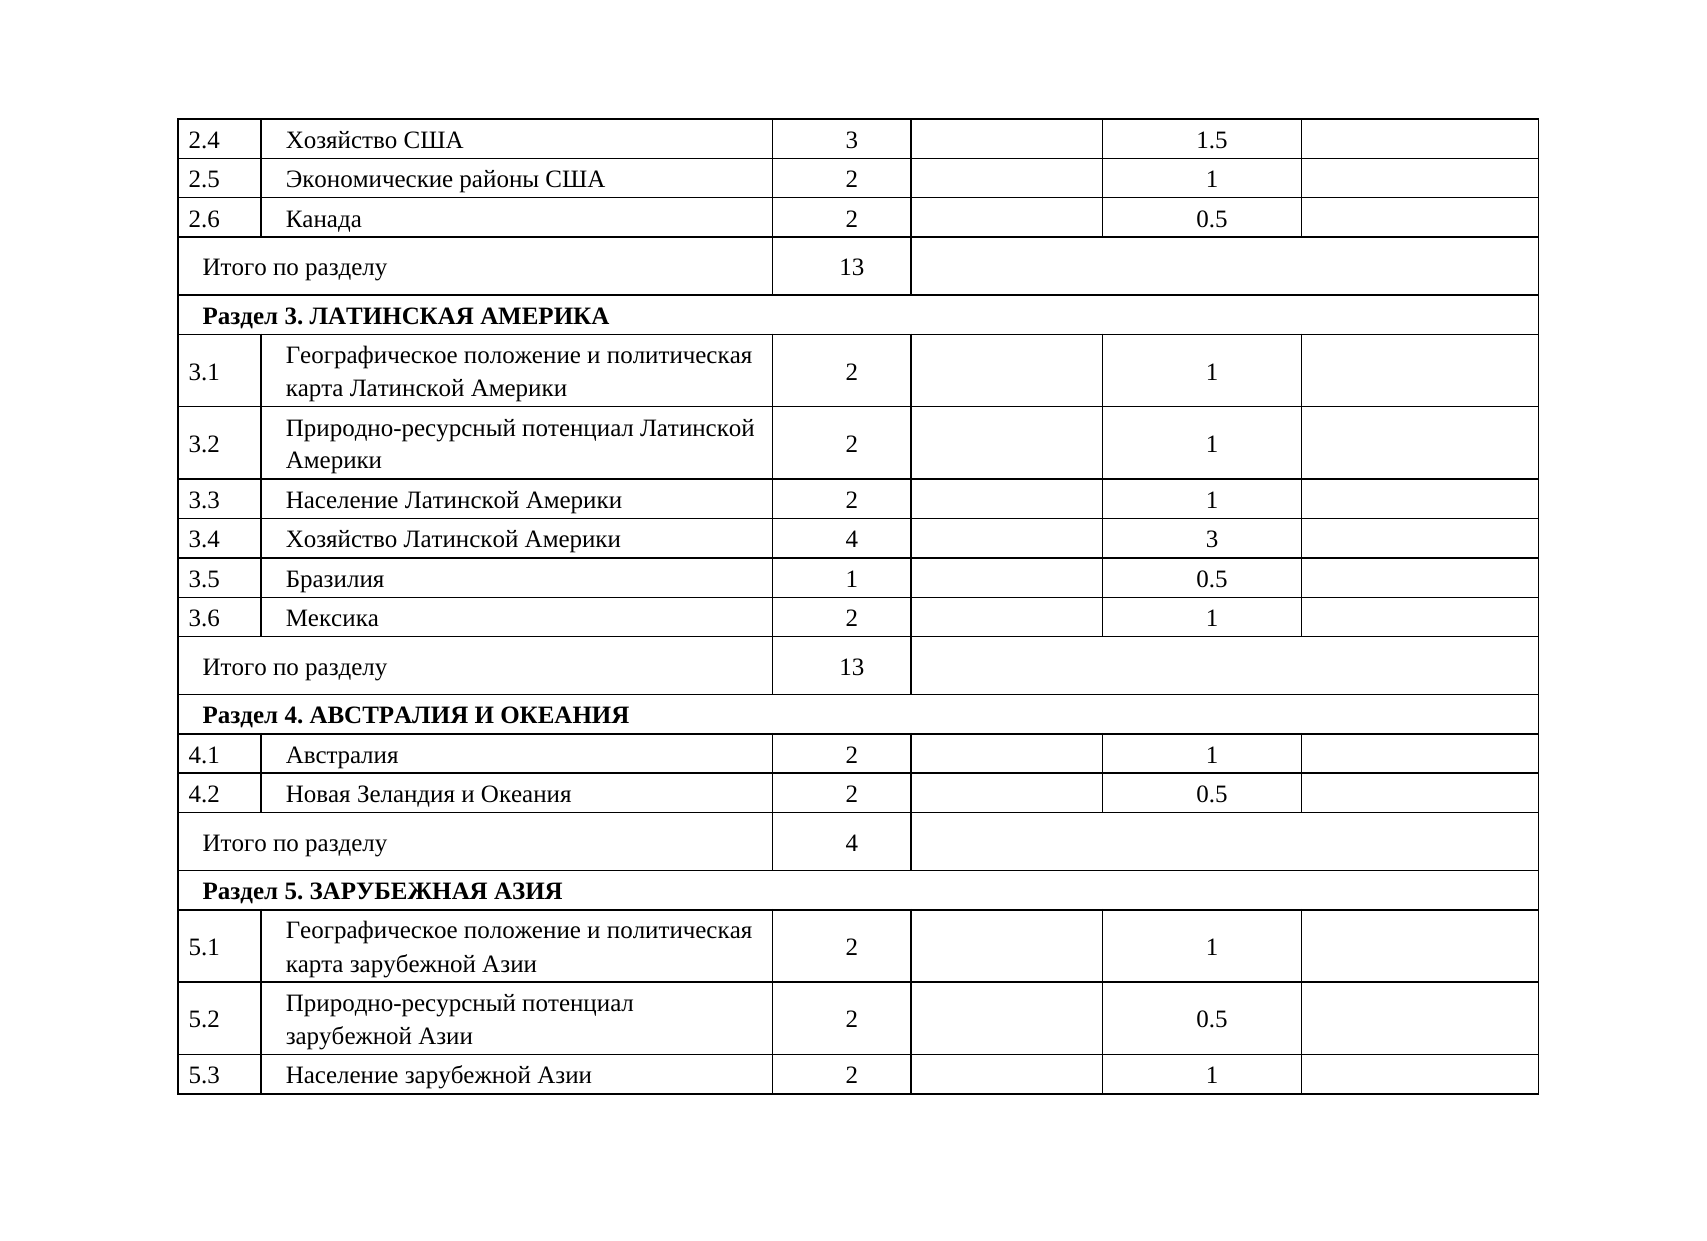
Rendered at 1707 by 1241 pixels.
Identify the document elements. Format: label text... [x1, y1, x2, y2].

table_cell [1302, 735, 1538, 772]
table_cell [912, 983, 1102, 1054]
table_cell Природно-ресурсный потенциал зарубежной Азии [262, 983, 772, 1054]
table_cell 1 [1103, 1055, 1301, 1093]
table_cell 0.5 [1103, 198, 1301, 236]
table_cell 2 [773, 735, 910, 772]
table_cell Население зарубежной Азии [262, 1055, 772, 1093]
table_cell 2 [773, 598, 910, 636]
table_cell [1302, 774, 1538, 812]
table_cell 4.1 [179, 735, 260, 772]
table_cell 2 [773, 480, 910, 518]
table_cell Хозяйство США [262, 120, 772, 157]
table_cell Экономические районы США [262, 159, 772, 197]
table_cell 2 [773, 335, 910, 406]
table_cell [1302, 335, 1538, 406]
table_cell 2 [773, 198, 910, 236]
table_cell 2 [773, 774, 910, 812]
table_cell [1302, 598, 1538, 636]
table_cell Итого по разделу [179, 637, 772, 693]
table_cell Раздел 3. ЛАТИНСКАЯ АМЕРИКА [179, 296, 1538, 333]
table_cell 0.5 [1103, 983, 1301, 1054]
table_cell Географическое положение и политическая карта зарубежной Азии [262, 911, 772, 981]
table_cell [912, 598, 1102, 636]
table_cell 2.5 [179, 159, 260, 197]
table_cell [912, 120, 1102, 157]
table_cell 5.1 [179, 911, 260, 981]
table_cell 4 [773, 519, 910, 557]
table_cell 4.2 [179, 774, 260, 812]
table_cell [1302, 407, 1538, 478]
table_cell Хозяйство Латинской Америки [262, 519, 772, 557]
table_cell 3.1 [179, 335, 260, 406]
table_cell [912, 774, 1102, 812]
table_cell [912, 407, 1102, 478]
table_cell 5.3 [179, 1055, 260, 1093]
table_cell Бразилия [262, 559, 772, 596]
table_cell 1 [1103, 911, 1301, 981]
table_cell Мексика [262, 598, 772, 636]
table_cell [912, 198, 1102, 236]
table_cell [912, 813, 1538, 869]
table_cell 1 [1103, 335, 1301, 406]
table_cell Австралия [262, 735, 772, 772]
table_cell 1 [1103, 735, 1301, 772]
table_cell 1 [1103, 407, 1301, 478]
table_cell 0.5 [1103, 559, 1301, 596]
table_cell [912, 735, 1102, 772]
table_cell [1302, 198, 1538, 236]
table_cell Природно-ресурсный потенциал Латинской Америки [262, 407, 772, 478]
table_cell [912, 480, 1102, 518]
table_cell [912, 1055, 1102, 1093]
table_cell [912, 559, 1102, 596]
table_cell Итого по разделу [179, 238, 772, 294]
table_cell [912, 238, 1538, 294]
table_cell Канада [262, 198, 772, 236]
table_cell 13 [773, 637, 910, 693]
table_cell 2 [773, 1055, 910, 1093]
table_cell Раздел 5. ЗАРУБЕЖНАЯ АЗИЯ [179, 871, 1538, 909]
table_cell [912, 519, 1102, 557]
table_cell 1.5 [1103, 120, 1301, 157]
table_cell Итого по разделу [179, 813, 772, 869]
table_cell 2 [773, 407, 910, 478]
table_cell [1302, 983, 1538, 1054]
table_cell 1 [1103, 159, 1301, 197]
table_cell [912, 911, 1102, 981]
table_cell [1302, 1055, 1538, 1093]
table_cell 3.2 [179, 407, 260, 478]
table_cell [1302, 159, 1538, 197]
table_cell 3.6 [179, 598, 260, 636]
table_cell [912, 637, 1538, 693]
table_cell 2 [773, 983, 910, 1054]
table_cell 5.2 [179, 983, 260, 1054]
table_cell 3.3 [179, 480, 260, 518]
table_cell 3 [773, 120, 910, 157]
table_cell 2 [773, 159, 910, 197]
table_cell 2.4 [179, 120, 260, 157]
table_cell 1 [1103, 598, 1301, 636]
table_cell 1 [1103, 480, 1301, 518]
table_cell [912, 159, 1102, 197]
table_cell [1302, 120, 1538, 157]
table_cell [1302, 559, 1538, 596]
table_cell 3.4 [179, 519, 260, 557]
table_cell 2.6 [179, 198, 260, 236]
table_cell [1302, 480, 1538, 518]
table_cell 1 [773, 559, 910, 596]
table_cell 4 [773, 813, 910, 869]
table_cell Новая Зеландия и Океания [262, 774, 772, 812]
table_cell [1302, 519, 1538, 557]
table_cell [912, 335, 1102, 406]
table_cell Раздел 4. АВСТРАЛИЯ И ОКЕАНИЯ [179, 695, 1538, 733]
table_cell 0.5 [1103, 774, 1301, 812]
table_cell 3.5 [179, 559, 260, 596]
table_cell [1302, 911, 1538, 981]
table_cell Население Латинской Америки [262, 480, 772, 518]
table_cell 2 [773, 911, 910, 981]
table_cell Географическое положение и политическая карта Латинской Америки [262, 335, 772, 406]
table_cell 3 [1103, 519, 1301, 557]
table_cell 13 [773, 238, 910, 294]
